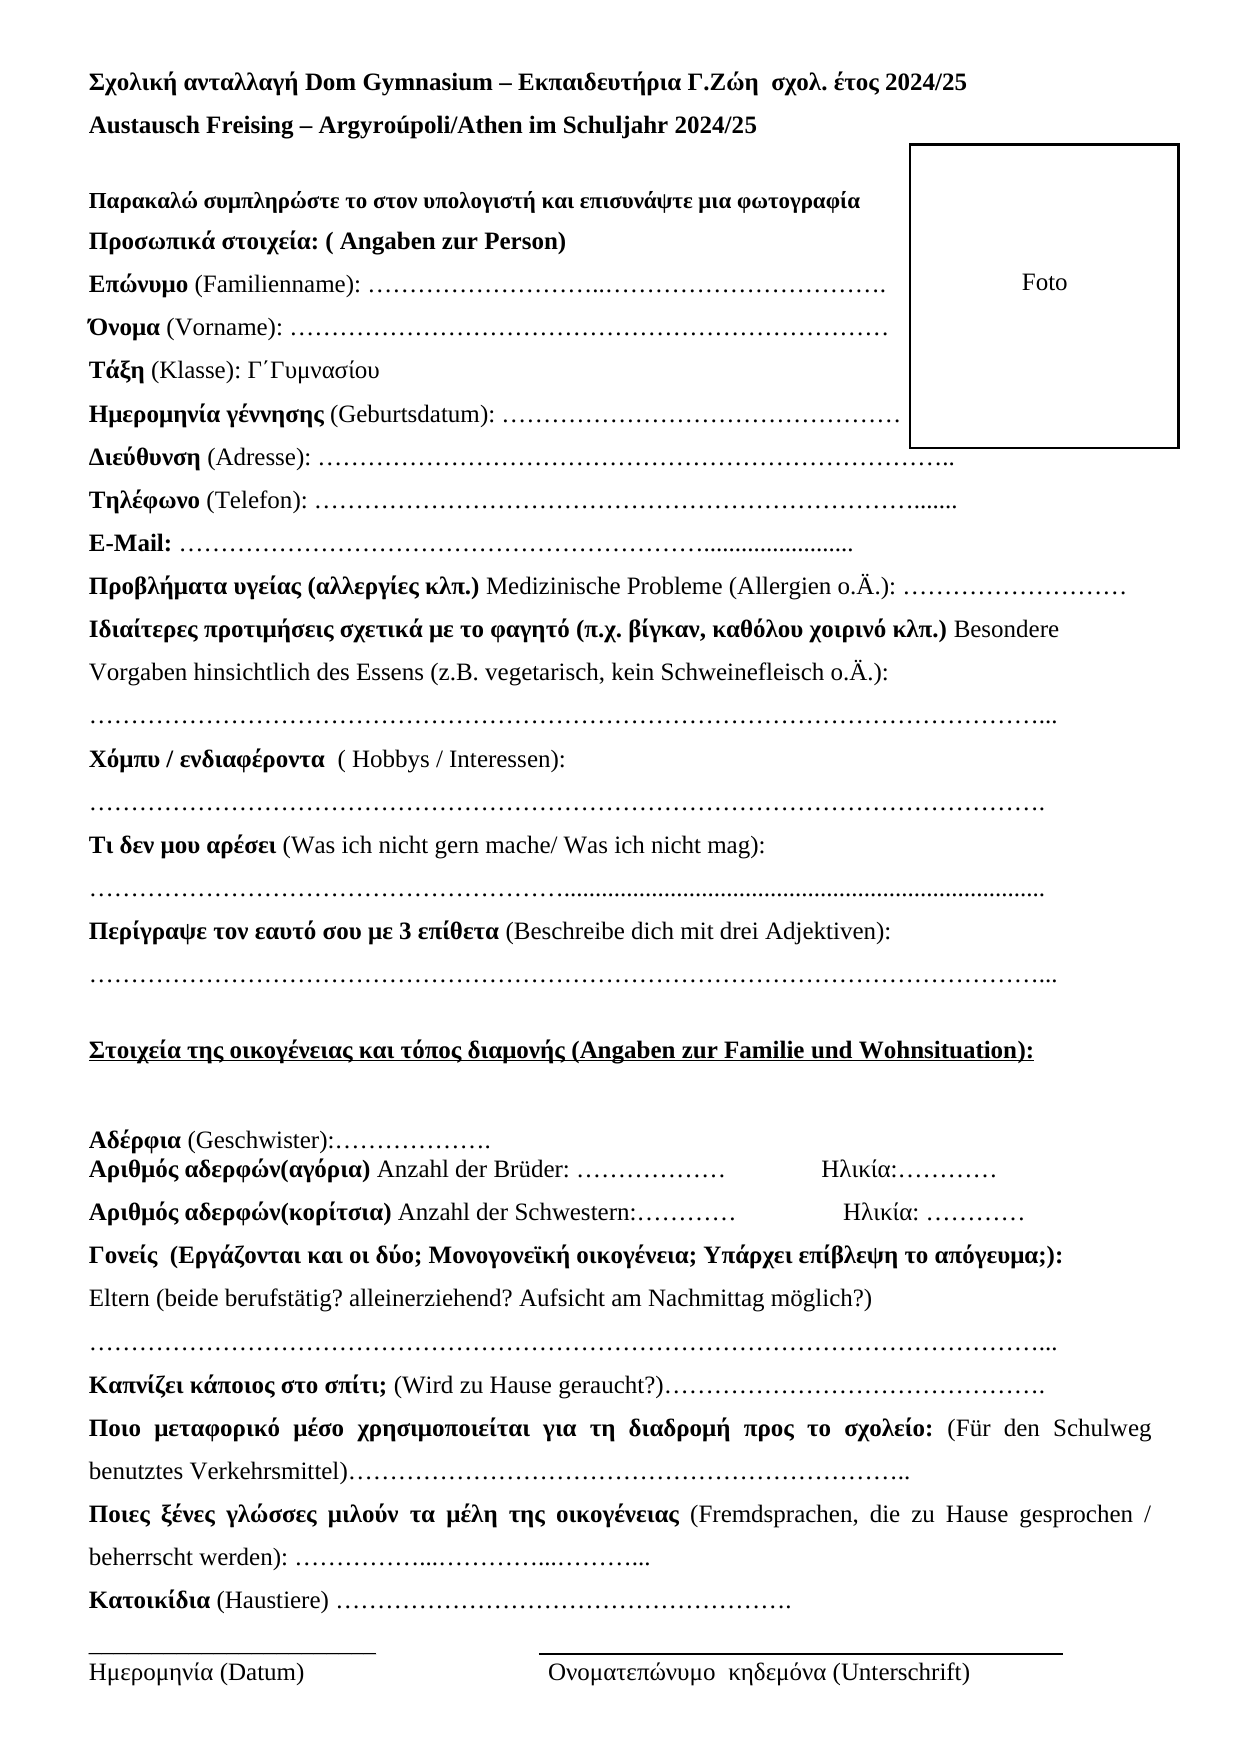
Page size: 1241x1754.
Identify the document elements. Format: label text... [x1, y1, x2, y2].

text Ποιο μεταφορικό μέσο χρησιμοποιείται για τη διαδρομή προς το σχολείο: (Für den Schulweg benutztes Verkehrsmittel)………………………………………………………….. [89, 1413, 1152, 1485]
text Παρακαλώ συμπληρώστε το στον υπολογιστή και επισυνάψτε μια φωτογραφία [89, 187, 909, 213]
text ___________________________ _ [89, 1628, 1152, 1657]
text Στοιχεία της οικογένειας και τόπος διαμονής (Angaben zur Familie und Wohnsituation): [89, 1035, 1152, 1063]
text Ιδιαίτερες προτιμήσεις σχετικά με το φαγητό (π.χ. βίγκαν, καθόλου χοιρινό κλπ.) Besondere Vorgaben hinsichtlich des Essens (z.B. vegetarisch, kein Schweinefleisch o.Ä.): [89, 614, 1152, 686]
text Τάξη (Klasse): Γ΄Γυμνασίου [89, 356, 909, 384]
text ……………………………………………………………………………………………………... [89, 959, 1152, 988]
text Χόμπυ / ενδιαφέροντα ( Hobbys / Interessen): ……………………………………………………………………………………………………. [89, 744, 1152, 816]
text Ημερομηνία γέννησης (Geburtsdatum): ………………………………………… [89, 399, 909, 427]
text Διεύθυνση (Adresse): ………………………………………………………………….. [89, 442, 1152, 471]
text Αριθμός αδερφών(αγόρια) Anzahl der Brüder: ……………… Ηλικία:………… [89, 1154, 1152, 1183]
text Καπνίζει κάποιος στο σπίτι; (Wird zu Hause geraucht?)………………………………………. [89, 1370, 1152, 1398]
text Όνομα (Vorname): ……………………………………………………………… [89, 312, 909, 341]
text Γονείς (Εργάζονται και οι δύο; Μονογονεϊκή οικογένεια; Υπάρχει επίβλεψη το απόγευμα;): [89, 1240, 1152, 1269]
text Τι δεν μου αρέσει (Was ich nicht gern mache/ Was ich nicht mag): …………………………………………………............................................................................. [89, 830, 1152, 902]
text ……………………………………………………………………………………………………... [89, 1327, 1152, 1355]
text Αδέρφια (Geschwister):………………. [89, 1125, 1152, 1154]
text ……………………………………………………………………………………………………... [89, 701, 1152, 729]
text Επώνυμο (Familienname): ………………………..……………………………. [89, 269, 909, 298]
text Προβλήματα υγείας (αλλεργίες κλπ.) Medizinische Probleme (Allergien o.Ä.): ……………………… [89, 571, 1152, 600]
text E-Mail: ………………………………………………………........................ [89, 528, 1152, 557]
text Προσωπικά στοιχεία: ( Angaben zur Person) [89, 226, 909, 255]
text Περίγραψε τον εαυτό σου με 3 επίθετα (Beschreibe dich mit drei Adjektiven): [89, 916, 1152, 945]
text Κατοικίδια (Haustiere) ………………………………………………. [89, 1585, 1152, 1614]
text Ημερομηνία (Datum) Ονοματεπώνυμο κηδεμόνα (Unterschrift) [89, 1657, 1152, 1686]
text Αριθμός αδερφών(κορίτσια) Anzahl der Schwestern:………… Ηλικία: ………… [89, 1197, 1152, 1226]
text Eltern (beide berufstätig? alleinerziehend? Aufsicht am Nachmittag möglich?) [89, 1283, 1152, 1312]
text Σχολική ανταλλαγή Dom Gymnasium – Εκπαιδευτήρια Γ.Ζώη σχολ. έτος 2024/25 [89, 67, 1152, 96]
text Τηλέφωνο (Telefon): ………………………………………………………………....... [89, 485, 1152, 514]
text Austausch Freising – Argyroúpoli/Athen im Schuljahr 2024/25 [89, 111, 1152, 139]
text Ποιες ξένες γλώσσες μιλούν τα μέλη της οικογένειας (Fremdsprachen, die zu Hause gesprochen / beherrscht werden): ……………...…………...………... [89, 1499, 1152, 1571]
